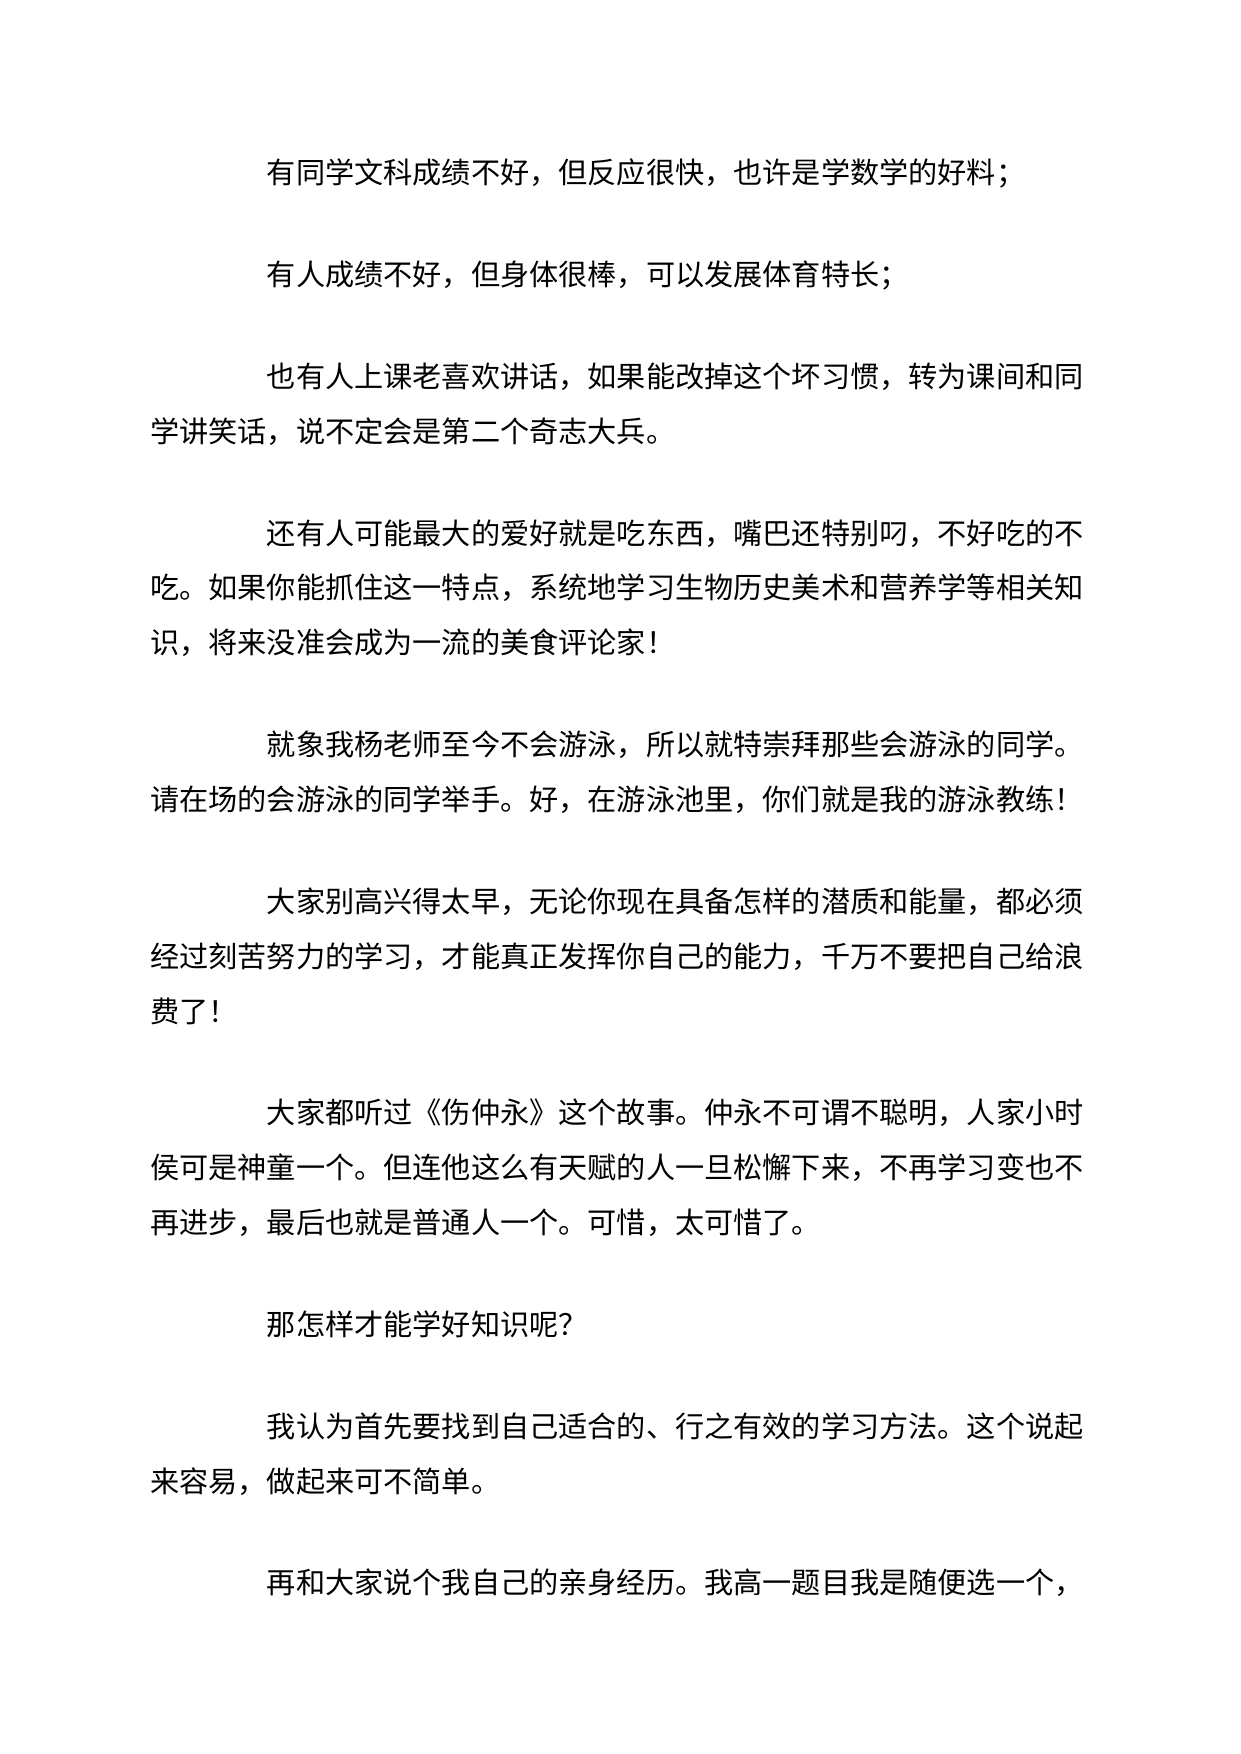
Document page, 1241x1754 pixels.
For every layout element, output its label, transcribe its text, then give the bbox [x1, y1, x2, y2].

text 大家都听过《伤仲永》这个故事。仲永不可谓不聪明，人家小时侯可是神童一个。但连他这么有天赋的人一旦松懈下来，不再学习变也不再进步，最后也就是普通人一个。可惜，太可惜了。 [150, 1090, 1090, 1242]
text 有同学文科成绩不好，但反应很快，也许是学数学的好料； [150, 150, 1090, 192]
text 我认为首先要找到自己适合的、行之有效的学习方法。这个说起来容易，做起来可不简单。 [150, 1403, 1090, 1501]
text 就象我杨老师至今不会游泳，所以就特崇拜那些会游泳的同学。请在场的会游泳的同学举手。好，在游泳池里，你们就是我的游泳教练！ [150, 722, 1090, 819]
text 有人成绩不好，但身体很棒，可以发展体育特长； [150, 252, 1090, 294]
text 那怎样才能学好知识呢？ [150, 1302, 1090, 1344]
text 也有人上课老喜欢讲话，如果能改掉这个坏习惯，转为课间和同学讲笑话，说不定会是第二个奇志大兵。 [150, 353, 1090, 451]
text 大家别高兴得太早，无论你现在具备怎样的潜质和能量，都必须经过刻苦努力的学习，才能真正发挥你自己的能力，千万不要把自己给浪费了！ [150, 878, 1090, 1031]
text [150, 1560, 1090, 1602]
text 还有人可能最大的爱好就是吃东西，嘴巴还特别叼，不好吃的不吃。如果你能抓住这一特点，系统地学习生物历史美术和营养学等相关知识，将来没准会成为一流的美食评论家！ [150, 510, 1090, 662]
